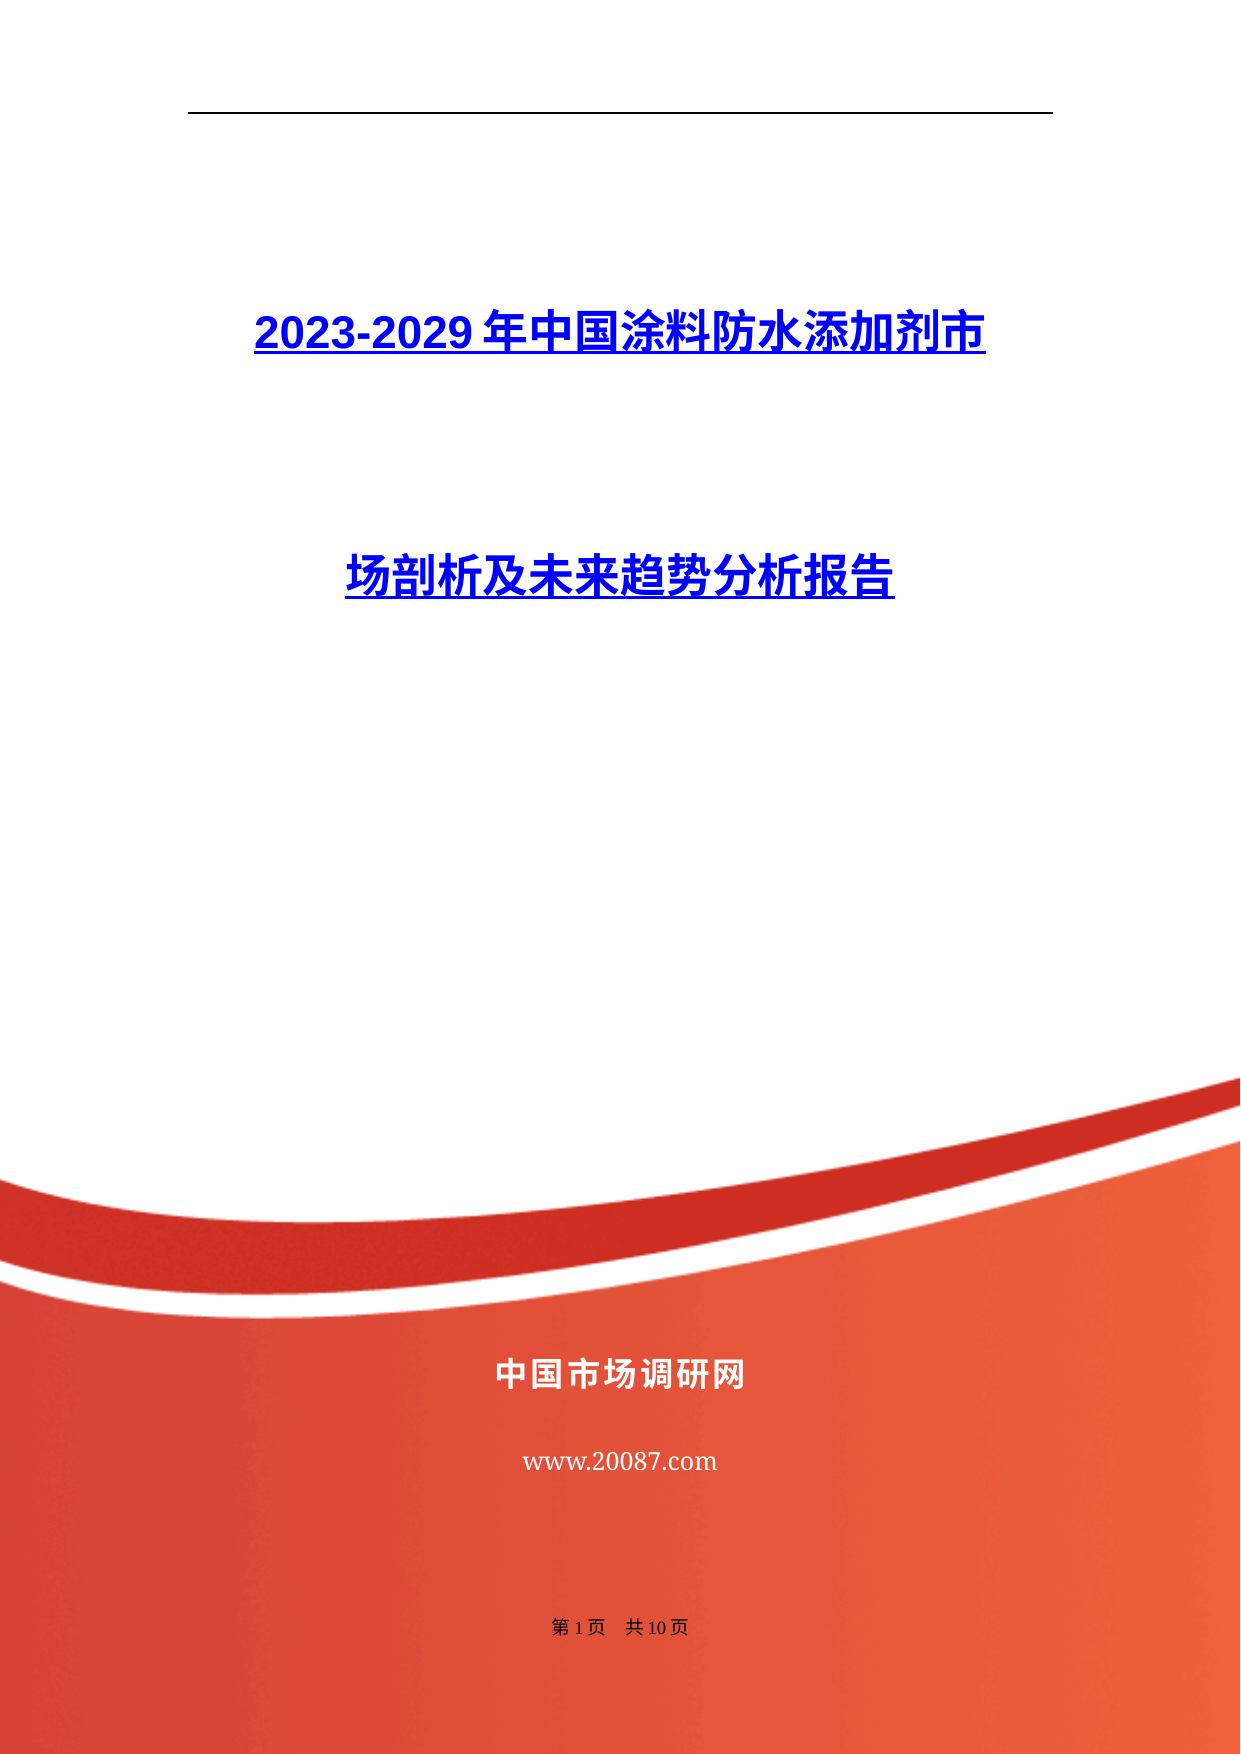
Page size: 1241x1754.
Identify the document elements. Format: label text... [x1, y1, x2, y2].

table_header 2023-2029年中国涂料防水添加剂市场剖析及未来趋势分析报告 [188, 207, 1053, 773]
text www.20087.com [187, 1428, 1053, 1493]
subtitle 中国市场调研网 [187, 1339, 1053, 1404]
picture [0, 1006, 1241, 1754]
